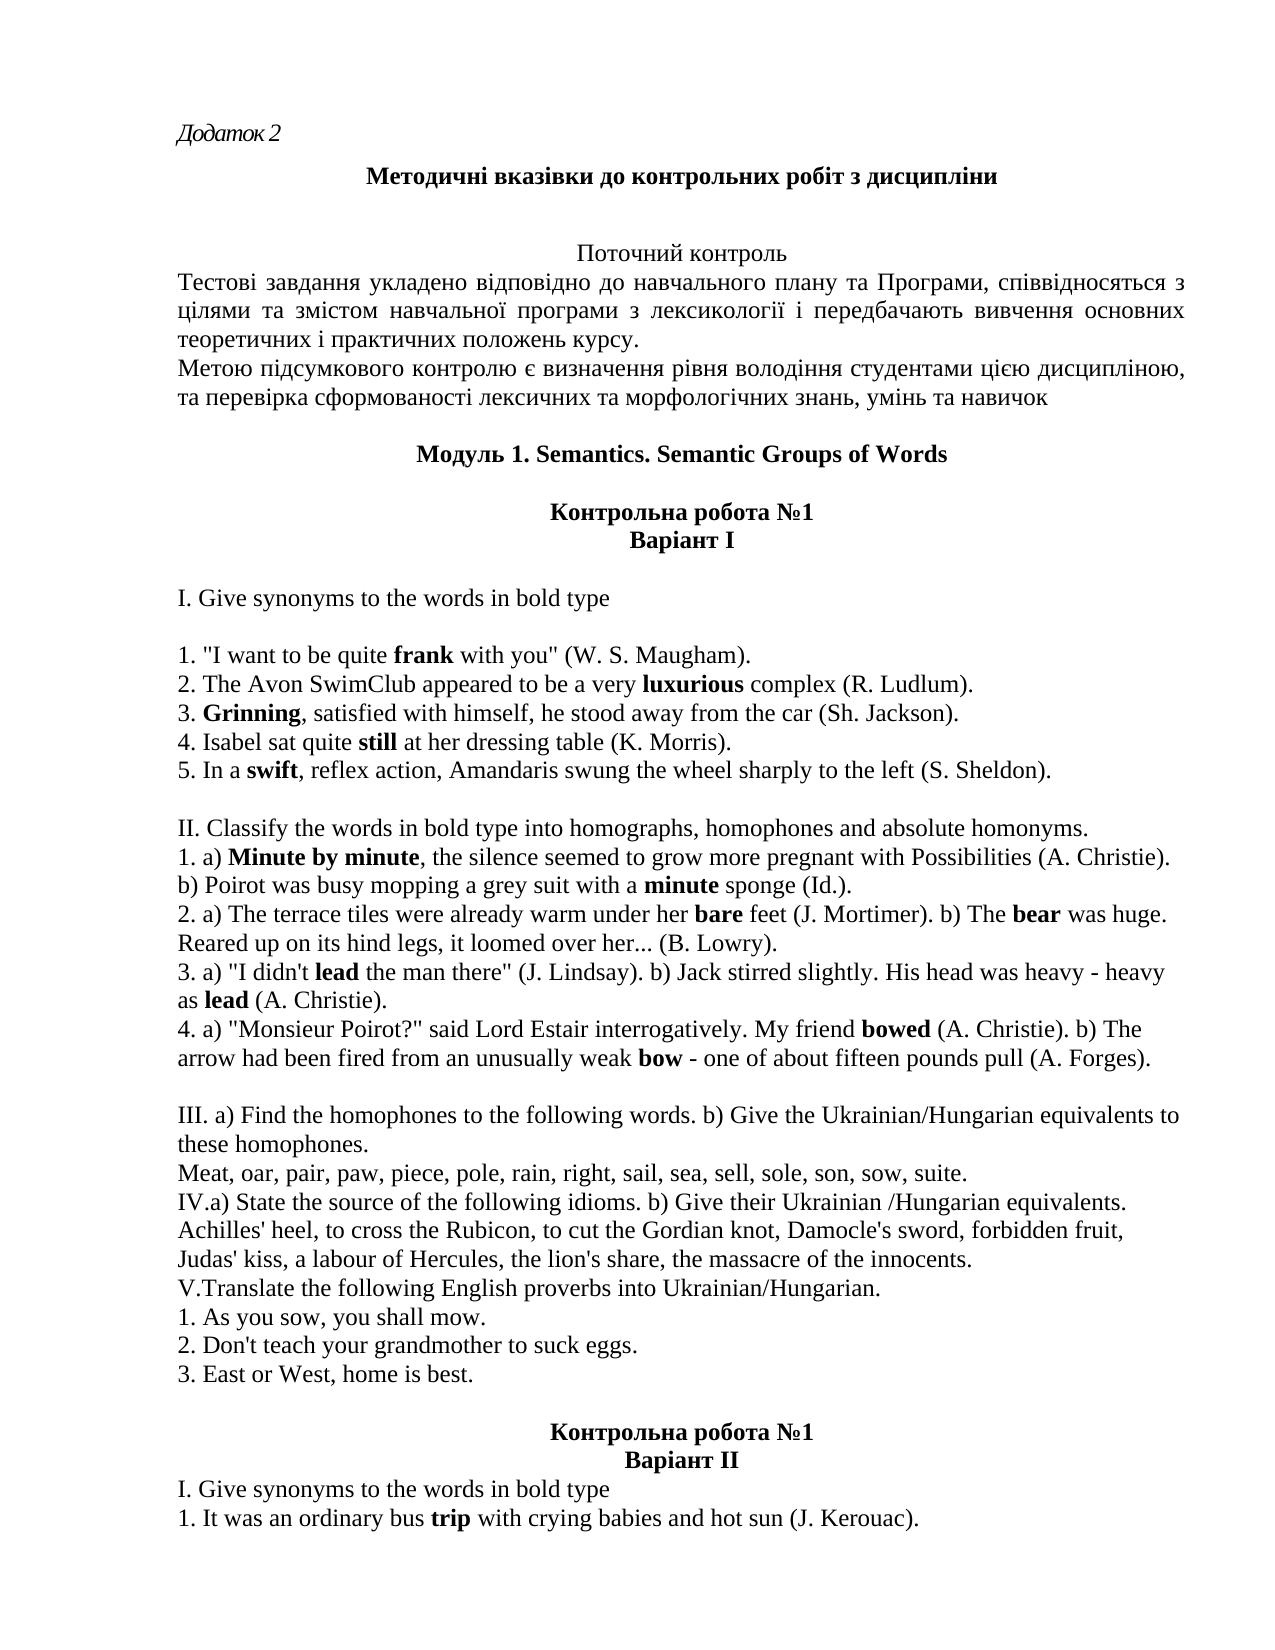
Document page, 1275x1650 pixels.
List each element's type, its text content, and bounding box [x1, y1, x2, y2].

text 3. East or West, home is best. [177, 1359, 1186, 1388]
text 1. As you sow, you shall mow. [177, 1302, 1186, 1330]
text Додаток 2 [177, 118, 1186, 147]
text Модуль 1. Semantics. Semantic Groups of Words [177, 439, 1186, 468]
text 2. Don't teach your grandmother to suck eggs. [177, 1330, 1186, 1359]
text ) "Monsieur Poirot?" said Lord Estair interrogatively. My friend bowed (A. Christie). b) The arrow had been fired from an unusually weak bow - one of about fifteen pounds pull (A. Forges). [177, 1014, 1186, 1072]
text III. a) Find the homophones to the following words. b) Give the Ukrainian/Hungarian equivalents to these homophones. [177, 1100, 1186, 1158]
text 2. The SwimClub appeared to be a very luxurious complex (R. Ludlum). [177, 669, 1186, 698]
text V.Translate the following English proverbs into Ukrainian/Hungarian. [177, 1273, 1186, 1302]
text Achilles' heel, to cross the Rubicon, to cut the Gordian knot, Damocle's sword, forbidden fruit, Judas' kiss, a labour of Hercules, the lion's share, the massacre of the innocents. [177, 1215, 1186, 1273]
text 1. "I want to be quite frank with you" (W. S. Maugham). [177, 640, 1186, 669]
text Варіант ІІ [177, 1445, 1186, 1474]
text Варіант І [177, 525, 1186, 554]
text Метою підсумкового контролю є визначення рівня володіння студентами цією дисципліною, та перевірка сформованості лексичних та морфологічних знань, умінь та навичок [177, 353, 1186, 410]
text II. Classify the words in bold type into homographs, homophones and absolute homonyms. [177, 813, 1186, 842]
text ) The terrace tiles were already warm under her bare feet (J. Mortimer). b) The bear was huge. Reared up on its hind legs, it loomed over her... (B. Lowry). [177, 899, 1186, 957]
text Тестові завдання укладено відповідно до навчального плану та Програми, співвідносяться з цілями та змістом навчальної програми з лексикології і передбачають вивчення основних теоретичних і практичних положень курсу. [177, 267, 1186, 353]
text ) Minute by minute, the silence seemed to grow more pregnant with Possibilities (A. Christie). b) Poirot was busy mopping a grey suit with a minute sponge (). [177, 842, 1186, 899]
text I. Give synonyms to the words in bold type [177, 583, 1186, 612]
text ) "I didn't lead the man there" (J. Lindsay). b) Jack stirred slightly. His head was heavy - heavy as lead (A. Christie). [177, 957, 1186, 1014]
text 3. Grinning, satisfied with himself, he stood away from the car (Sh. Jackson). [177, 698, 1186, 727]
text I. Give synonyms to the words in bold type [177, 1474, 1186, 1503]
text 1. It was an ordinary bus trip with crying babies and hot sun (J. Kerouac). [177, 1503, 1186, 1532]
text Контрольна робота №1 [177, 1417, 1186, 1445]
text Методичні вказівки до контрольних робіт з дисципліни [177, 161, 1186, 190]
text IV.a) State the source of the following idioms. b) Give their Ukrainian /Hungarian equivalents. [177, 1187, 1186, 1215]
text a swift, reflex action, Amandaris swung the wheel sharply to the left (S. Sheldon). [177, 755, 1186, 784]
text 4. Isabel sat quite still at her dressing table (K. Morris). [177, 727, 1186, 755]
text Meat, oar, pair, paw, piece, pole, rain, right, sail, sea, sell, sole, son, sow, suite. [177, 1158, 1186, 1187]
text Контрольна робота №1 [177, 497, 1186, 525]
text Поточний контроль [177, 238, 1186, 267]
